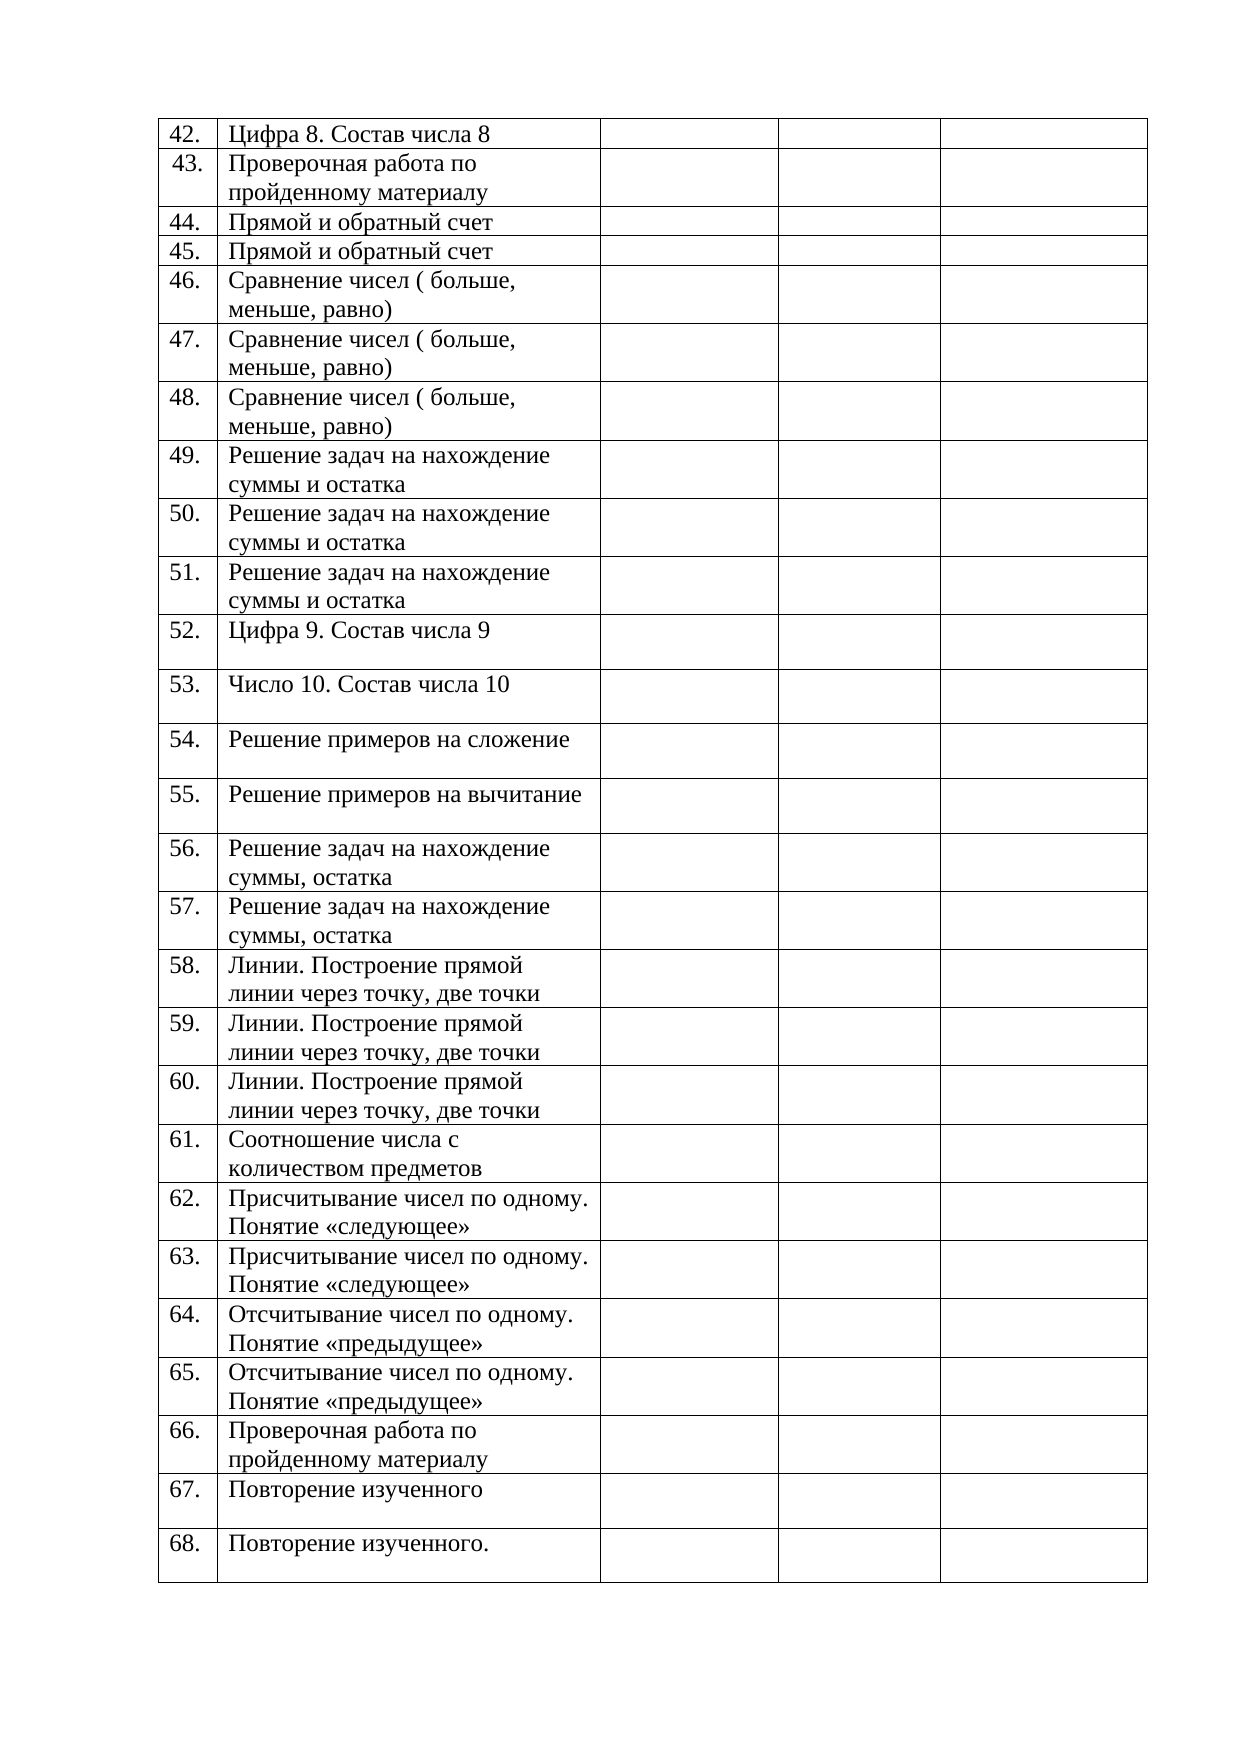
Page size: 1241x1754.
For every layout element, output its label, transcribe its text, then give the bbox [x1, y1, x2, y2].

table_cell Отсчитывание чисел по одному. Понятие «предыдущее» [218, 1299, 600, 1357]
table_cell [601, 1299, 778, 1357]
table_cell Линии. Построение прямой линии через точку, две точки [218, 1008, 600, 1065]
table_cell 60. [159, 1066, 217, 1124]
table_cell [941, 236, 1147, 265]
table_cell 42. [159, 119, 217, 148]
table_cell Проверочная работа по пройденному материалу [218, 1416, 600, 1473]
table_cell [601, 615, 778, 669]
table_cell [941, 382, 1147, 439]
table_cell [941, 557, 1147, 614]
table_cell [941, 441, 1147, 498]
table_cell Решение задач на нахождение суммы, остатка [218, 834, 600, 891]
table_cell [601, 499, 778, 556]
table_cell 55. [159, 779, 217, 832]
table_cell Присчитывание чисел по одному. Понятие «следующее» [218, 1183, 600, 1240]
table_cell [779, 779, 940, 832]
table_cell [779, 1183, 940, 1240]
table_cell Проверочная работа по пройденному материалу [218, 149, 600, 206]
table_cell Число 10. Состав числа 10 [218, 670, 600, 723]
table_cell Сравнение чисел ( больше, меньше, равно) [218, 324, 600, 381]
table_cell [601, 1358, 778, 1415]
table_cell 49. [159, 441, 217, 498]
table_cell [779, 1416, 940, 1473]
table_cell 50. [159, 499, 217, 556]
table_cell Повторение изученного. [218, 1529, 600, 1582]
table_cell [601, 892, 778, 949]
table_cell [601, 834, 778, 891]
table_cell Соотношение числа с количеством предметов [218, 1125, 600, 1182]
table_cell [779, 119, 940, 148]
table_cell [941, 779, 1147, 832]
table_cell [941, 149, 1147, 206]
table_cell 61. [159, 1125, 217, 1182]
table_cell Решение примеров на сложение [218, 724, 600, 778]
table_cell 59. [159, 1008, 217, 1065]
table_cell [601, 1125, 778, 1182]
table_cell 62. [159, 1183, 217, 1240]
table_cell [601, 236, 778, 265]
table_cell [941, 615, 1147, 669]
table_cell [601, 149, 778, 206]
table_cell [941, 119, 1147, 148]
table_cell 64. [159, 1299, 217, 1357]
table_cell [779, 441, 940, 498]
table_cell Решение задач на нахождение суммы и остатка [218, 557, 600, 614]
table_cell 48. [159, 382, 217, 439]
table_cell [941, 1474, 1147, 1528]
table_cell [601, 119, 778, 148]
table_cell [779, 236, 940, 265]
table_cell [601, 1416, 778, 1473]
table_cell [941, 266, 1147, 323]
table_cell Цифра 8. Состав числа 8 [218, 119, 600, 148]
table_cell [941, 1529, 1147, 1582]
table_cell 66. [159, 1416, 217, 1473]
table_cell 63. [159, 1241, 217, 1298]
table_cell Решение задач на нахождение суммы и остатка [218, 441, 600, 498]
table_cell [779, 324, 940, 381]
table_cell [779, 499, 940, 556]
table_cell [779, 1125, 940, 1182]
table_cell [941, 724, 1147, 778]
table_cell [941, 1183, 1147, 1240]
table_cell 43. [159, 149, 217, 206]
table_cell 44. [159, 207, 217, 235]
table_cell [941, 1008, 1147, 1065]
table_cell [601, 1183, 778, 1240]
table_cell [779, 1241, 940, 1298]
table_cell [779, 1299, 940, 1357]
table_cell [601, 557, 778, 614]
table_cell Отсчитывание чисел по одному. Понятие «предыдущее» [218, 1358, 600, 1415]
table_cell [941, 324, 1147, 381]
table_cell 56. [159, 834, 217, 891]
table_cell [779, 615, 940, 669]
table_cell [779, 724, 940, 778]
table_cell Прямой и обратный счет [218, 207, 600, 235]
table_cell Решение задач на нахождение суммы и остатка [218, 499, 600, 556]
table_cell [601, 441, 778, 498]
table_cell [941, 670, 1147, 723]
table_cell Сравнение чисел ( больше, меньше, равно) [218, 266, 600, 323]
table_cell Повторение изученного [218, 1474, 600, 1528]
table_cell 47. [159, 324, 217, 381]
table_cell 68. [159, 1529, 217, 1582]
table_cell [601, 266, 778, 323]
table_cell Решение примеров на вычитание [218, 779, 600, 832]
table_cell 51. [159, 557, 217, 614]
table_cell [779, 266, 940, 323]
table_cell [601, 1066, 778, 1124]
table_cell [779, 1008, 940, 1065]
table_cell 57. [159, 892, 217, 949]
table_cell 52. [159, 615, 217, 669]
table_cell [941, 499, 1147, 556]
table_cell [941, 892, 1147, 949]
table_cell [779, 670, 940, 723]
table_cell Прямой и обратный счет [218, 236, 600, 265]
table_cell [601, 1529, 778, 1582]
table_cell [601, 1008, 778, 1065]
table_cell [941, 1066, 1147, 1124]
table_cell [601, 382, 778, 439]
table_cell Линии. Построение прямой линии через точку, две точки [218, 950, 600, 1007]
table_cell 58. [159, 950, 217, 1007]
table_cell [779, 207, 940, 235]
table_cell Решение задач на нахождение суммы, остатка [218, 892, 600, 949]
table_cell [779, 950, 940, 1007]
table_cell [779, 1358, 940, 1415]
table_cell [779, 1529, 940, 1582]
table_cell [601, 207, 778, 235]
table_cell [941, 207, 1147, 235]
table_cell [779, 149, 940, 206]
table_cell Линии. Построение прямой линии через точку, две точки [218, 1066, 600, 1124]
table_cell [779, 382, 940, 439]
table_cell [779, 892, 940, 949]
table_cell [601, 1241, 778, 1298]
table_cell [779, 557, 940, 614]
table_cell [941, 1416, 1147, 1473]
table_cell [601, 324, 778, 381]
table_cell [941, 834, 1147, 891]
table_cell [941, 1241, 1147, 1298]
table_cell [601, 779, 778, 832]
table_cell 67. [159, 1474, 217, 1528]
table_cell 46. [159, 266, 217, 323]
table_cell [779, 834, 940, 891]
table_cell [941, 1125, 1147, 1182]
table_cell [941, 950, 1147, 1007]
table_cell [941, 1299, 1147, 1357]
table_cell [601, 950, 778, 1007]
table_cell 65. [159, 1358, 217, 1415]
table_cell Цифра 9. Состав числа 9 [218, 615, 600, 669]
table_cell [779, 1066, 940, 1124]
table_cell 53. [159, 670, 217, 723]
table_cell Сравнение чисел ( больше, меньше, равно) [218, 382, 600, 439]
table_cell [601, 670, 778, 723]
table_cell Присчитывание чисел по одному. Понятие «следующее» [218, 1241, 600, 1298]
table_cell 45. [159, 236, 217, 265]
table_cell [601, 1474, 778, 1528]
table_cell 54. [159, 724, 217, 778]
table_cell [601, 724, 778, 778]
table_cell [779, 1474, 940, 1528]
table_cell [941, 1358, 1147, 1415]
